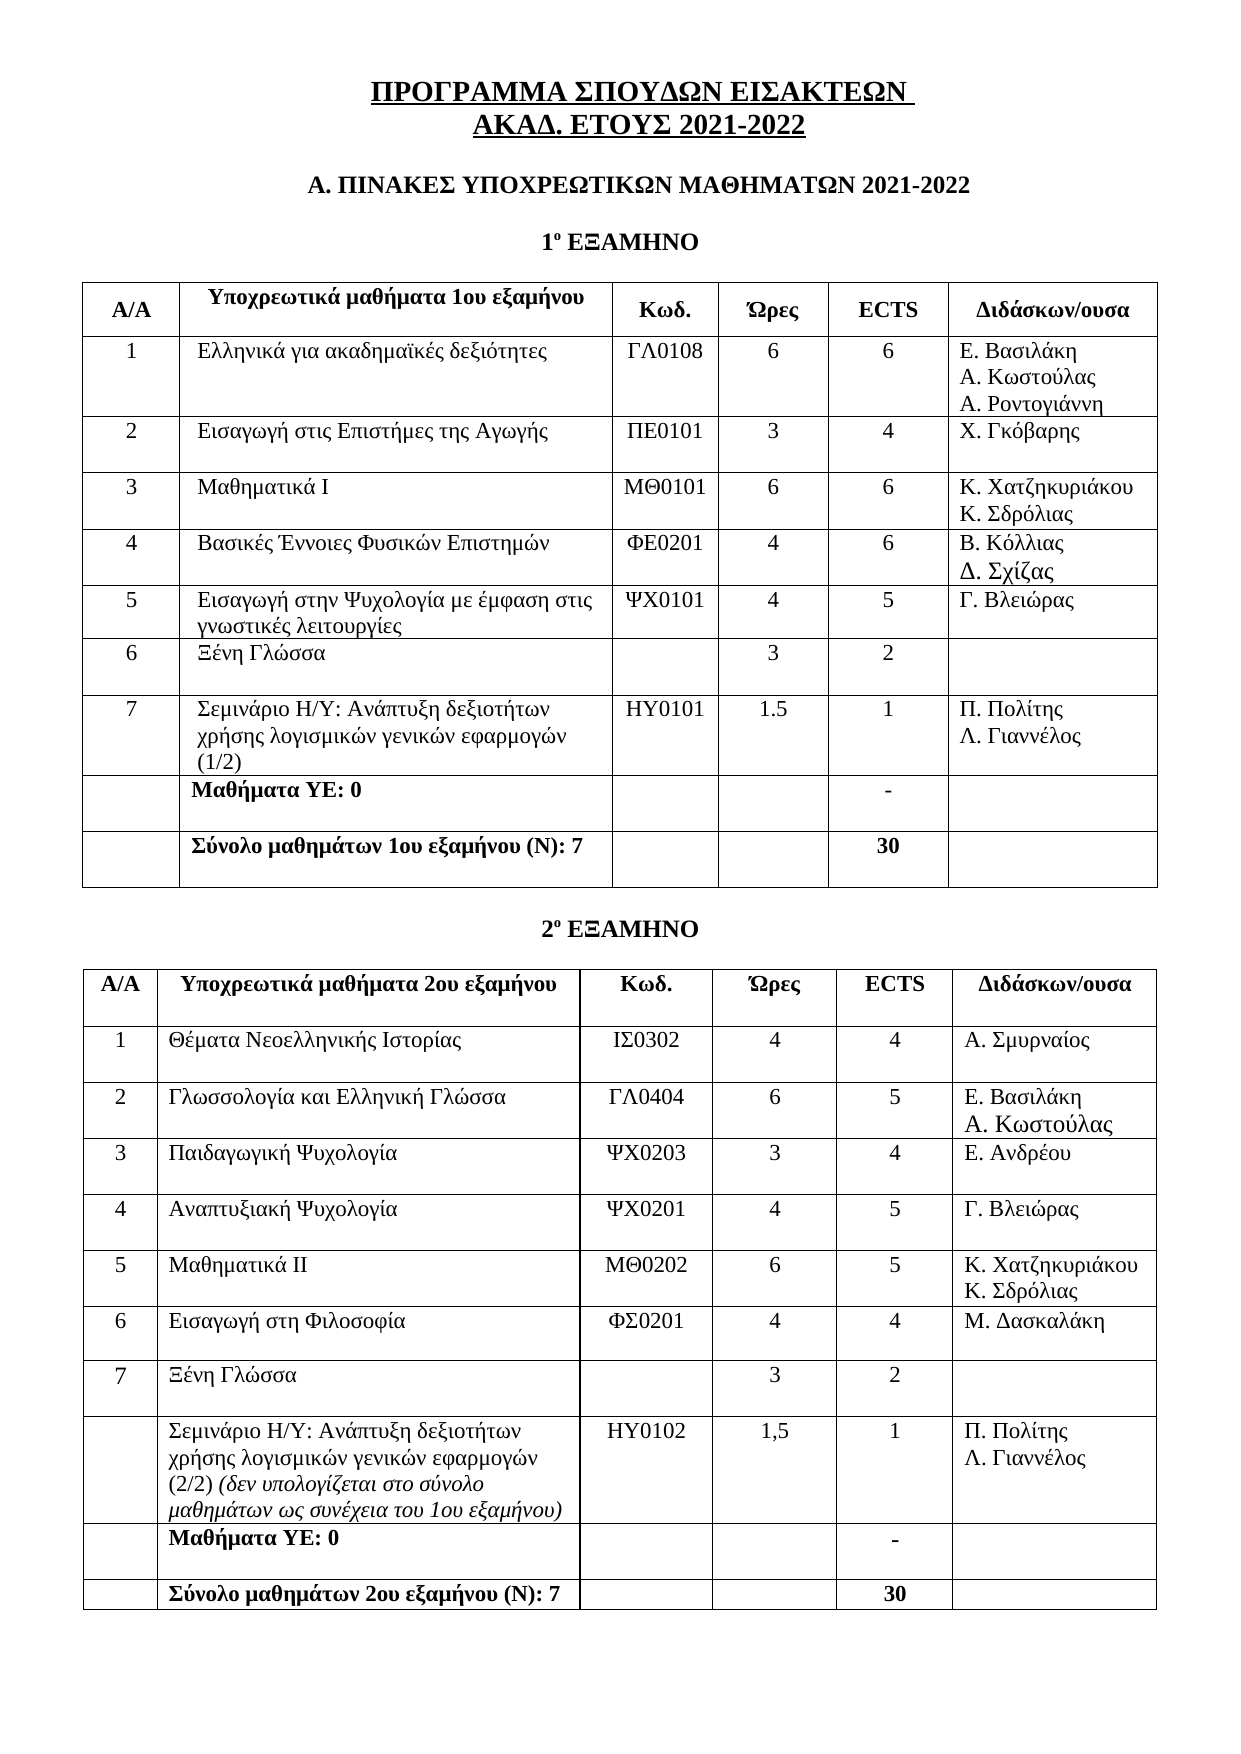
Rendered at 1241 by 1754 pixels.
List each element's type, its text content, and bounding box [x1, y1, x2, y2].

table_cell 5 [83, 586, 179, 638]
table_cell 30 [837, 1580, 952, 1608]
table_cell [581, 1524, 712, 1579]
table_cell ΜΘ0101 [613, 473, 718, 528]
text ΑΚΑΔ. ΕΤΟΥΣ 2021-2022 [225, 107, 1053, 141]
table_cell ΨΧ0203 [581, 1139, 712, 1194]
text 2ο ΕΞΑΜΗΝΟ [187, 914, 1053, 943]
table_cell Θέματα Νεοελληνικής Ιστορίας [158, 1027, 579, 1082]
table_cell 5 [837, 1083, 952, 1138]
table_cell 5 [829, 586, 948, 638]
table_cell [84, 1417, 157, 1523]
text 1ο ΕΞΑΜΗΝΟ [187, 227, 1053, 256]
table_cell 4 [837, 1139, 952, 1194]
table_cell Σεμινάριο Η/Υ: Ανάπτυξη δεξιοτήτων χρήσης λογισμικών γενικών εφαρμογών (1/2) [180, 696, 612, 774]
table_cell Μαθήματα ΥΕ: 0 [158, 1524, 579, 1579]
table_cell [613, 776, 718, 831]
table_cell 6 [829, 337, 948, 416]
table_cell 2 [83, 417, 179, 472]
table_cell Ξένη Γλώσσα [158, 1361, 579, 1416]
table_header ECTS [829, 283, 948, 336]
table_cell 7 [83, 696, 179, 774]
table_cell ΓΛ0108 [613, 337, 718, 416]
table_cell [949, 639, 1157, 694]
table_cell 2 [84, 1083, 157, 1138]
table_cell 6 [829, 473, 948, 528]
table_cell Ε. Βασιλάκη Α. Κωστούλας Α. Ροντογιάννη [949, 337, 1157, 416]
table_cell 4 [829, 417, 948, 472]
table_cell 5 [837, 1195, 952, 1250]
table_cell - [837, 1524, 952, 1579]
table_cell 1 [837, 1417, 952, 1523]
table_cell Κ. Χατζηκυριάκου Κ. Σδρόλιας [953, 1251, 1156, 1306]
table_cell Ελληνικά για ακαδημαϊκές δεξιότητες [180, 337, 612, 416]
table_cell ΨΧ0201 [581, 1195, 712, 1250]
table_cell 4 [719, 530, 828, 584]
table_cell 4 [713, 1027, 836, 1082]
table_cell Α. Σμυρναίος [953, 1027, 1156, 1082]
table_cell 1,5 [713, 1417, 836, 1523]
table_cell [83, 776, 179, 831]
table_header Κωδ. [613, 283, 718, 336]
table_cell [613, 639, 718, 694]
table_header Υποχρεωτικά μαθήματα 1ου εξαμήνου [180, 283, 612, 336]
table_header Διδάσκων/ουσα [953, 970, 1156, 1026]
table_cell 7 [84, 1361, 157, 1416]
table_cell 3 [719, 639, 828, 694]
table_cell ΨΧ0101 [613, 586, 718, 638]
table_cell Μ. Δασκαλάκη [953, 1307, 1156, 1360]
table_cell 6 [719, 337, 828, 416]
table_header Υποχρεωτικά μαθήματα 2ου εξαμήνου [158, 970, 579, 1026]
table_cell - [829, 776, 948, 831]
table_cell [581, 1580, 712, 1608]
table_cell Αναπτυξιακή Ψυχολογία [158, 1195, 579, 1250]
table_header Α/Α [84, 970, 157, 1026]
table_cell 4 [83, 530, 179, 584]
table_cell [613, 832, 718, 887]
table_cell [83, 832, 179, 887]
text Α. ΠΙΝΑΚΕΣ ΥΠΟΧΡΕΩΤΙΚΩΝ ΜΑΘΗΜΑΤΩΝ 2021-2022 [225, 170, 1053, 198]
table_cell [953, 1580, 1156, 1608]
table_header Α/Α [83, 283, 179, 336]
table_cell Β. Κόλλιας Δ. Σχίζας [949, 530, 1157, 584]
table_cell 6 [83, 639, 179, 694]
table_cell [719, 776, 828, 831]
table_cell 5 [837, 1251, 952, 1306]
table_cell 4 [837, 1027, 952, 1082]
table_cell Σύνολο μαθημάτων 1ου εξαμήνου (Ν): 7 [180, 832, 612, 887]
table_cell 1 [84, 1027, 157, 1082]
table_cell 4 [84, 1195, 157, 1250]
table_cell ΓΛ0404 [581, 1083, 712, 1138]
table_cell 2 [829, 639, 948, 694]
table_cell 4 [713, 1195, 836, 1250]
table_cell 4 [837, 1307, 952, 1360]
table_cell 2 [837, 1361, 952, 1416]
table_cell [158, 1580, 579, 1608]
table_header Κωδ. [581, 970, 712, 1026]
table_cell [581, 1361, 712, 1416]
table_cell Ε. Ανδρέου [953, 1139, 1156, 1194]
table_cell Γ. Βλειώρας [953, 1195, 1156, 1250]
table_cell 3 [713, 1361, 836, 1416]
table_cell 6 [829, 530, 948, 584]
table_header ECTS [837, 970, 952, 1026]
table_cell 4 [713, 1307, 836, 1360]
table_cell [953, 1361, 1156, 1416]
table_cell [713, 1580, 836, 1608]
table_cell Γ. Βλειώρας [949, 586, 1157, 638]
table_cell Π. Πολίτης Λ. Γιαννέλος [953, 1417, 1156, 1523]
table_cell 4 [719, 586, 828, 638]
table_cell Μαθηματικά Ι [180, 473, 612, 528]
table_cell Σεμινάριο Η/Υ: Ανάπτυξη δεξιοτήτων χρήσης λογισμικών γενικών εφαρμογών (2/2) (δεν υπολογίζεται στο σύνολο μαθημάτων ως συνέχεια του 1ου εξαμήνου) [158, 1417, 579, 1523]
table_cell Γλωσσολογία και Ελληνική Γλώσσα [158, 1083, 579, 1138]
table_cell 6 [713, 1251, 836, 1306]
table_cell 6 [719, 473, 828, 528]
table_cell [713, 1524, 836, 1579]
table_cell Κ. Χατζηκυριάκου Κ. Σδρόλιας [949, 473, 1157, 528]
table_cell Π. Πολίτης Λ. Γιαννέλος [949, 696, 1157, 774]
table_header Ώρες [713, 970, 836, 1026]
table_cell 3 [719, 417, 828, 472]
table_cell Ε. Βασιλάκη Α. Κωστούλας [953, 1083, 1156, 1138]
table_cell 30 [829, 832, 948, 887]
table_cell [953, 1524, 1156, 1579]
table_cell [949, 832, 1157, 887]
table_cell ΠΕ0101 [613, 417, 718, 472]
table_cell Εισαγωγή στην Ψυχολογία με έμφαση στις γνωστικές λειτουργίες [180, 586, 612, 638]
text ΠΡΟΓΡΑΜΜΑ ΣΠΟΥΔΩΝ ΕΙΣΑΚΤΕΩΝ [225, 74, 1053, 107]
table_cell Βασικές Έννοιες Φυσικών Επιστημών [180, 530, 612, 584]
table_cell Μαθήματα ΥΕ: 0 [180, 776, 612, 831]
table_cell ΦΣ0201 [581, 1307, 712, 1360]
table_cell Εισαγωγή στις Επιστήμες της Αγωγής [180, 417, 612, 472]
table_cell ΦΕ0201 [613, 530, 718, 584]
table_cell Μαθηματικά ΙΙ [158, 1251, 579, 1306]
table_cell [949, 776, 1157, 831]
table_cell 3 [84, 1139, 157, 1194]
table_cell [84, 1580, 157, 1608]
table_cell ΜΘ0202 [581, 1251, 712, 1306]
table_cell 1 [829, 696, 948, 774]
table_cell Ξένη Γλώσσα [180, 639, 612, 694]
table_cell [719, 832, 828, 887]
table_cell Χ. Γκόβαρης [949, 417, 1157, 472]
table_cell ΙΣ0302 [581, 1027, 712, 1082]
table_cell 5 [84, 1251, 157, 1306]
table_header Ώρες [719, 283, 828, 336]
table_cell Παιδαγωγική Ψυχολογία [158, 1139, 579, 1194]
table_cell 6 [713, 1083, 836, 1138]
table_cell ΗΥ0102 [581, 1417, 712, 1523]
table_cell 1 [83, 337, 179, 416]
table_cell 3 [83, 473, 179, 528]
table_header Διδάσκων/ουσα [949, 283, 1157, 336]
table_cell [84, 1524, 157, 1579]
table_cell 1.5 [719, 696, 828, 774]
table_cell ΗΥ0101 [613, 696, 718, 774]
table_cell Εισαγωγή στη Φιλοσοφία [158, 1307, 579, 1360]
table_cell 6 [84, 1307, 157, 1360]
table_cell 3 [713, 1139, 836, 1194]
